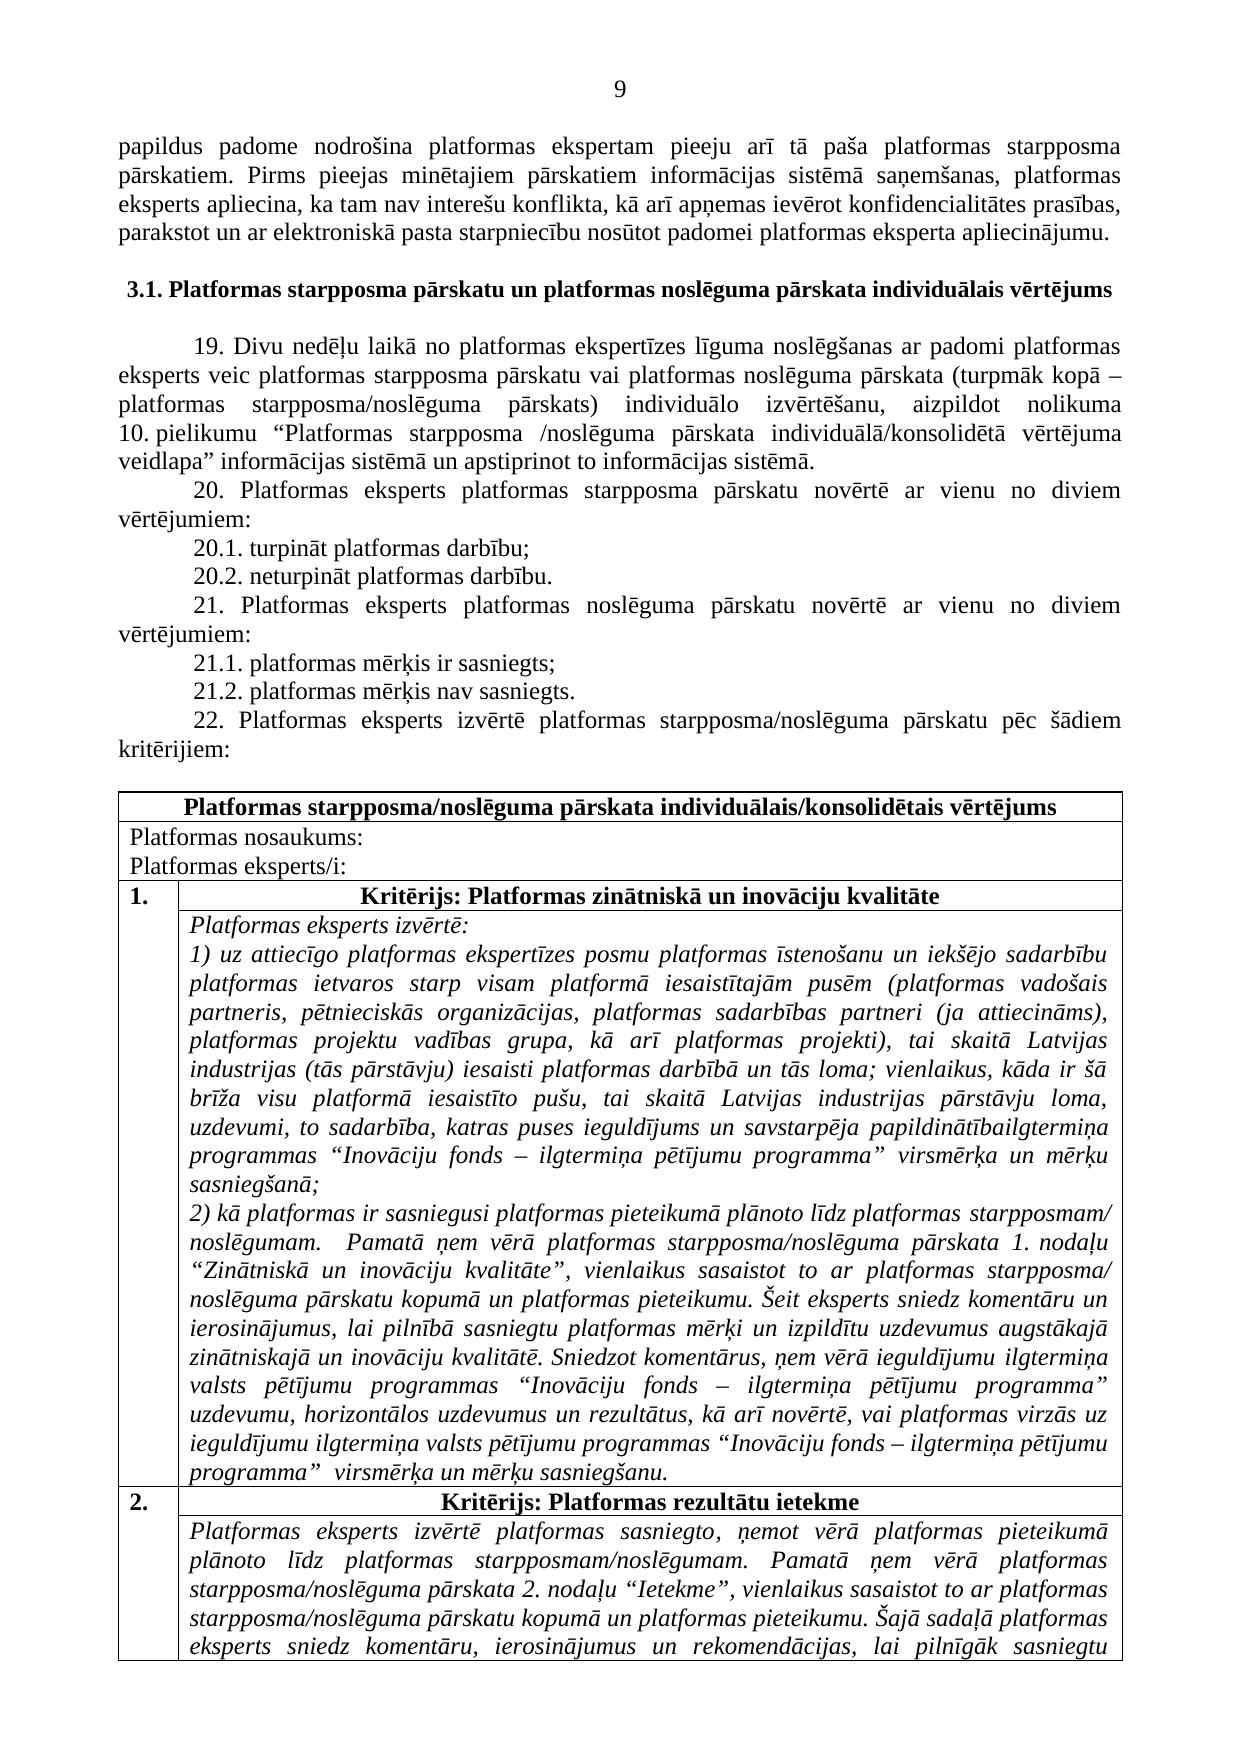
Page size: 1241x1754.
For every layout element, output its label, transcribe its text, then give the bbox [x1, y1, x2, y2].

text 19. Divu nedēļu laikā no platformas ekspertīzes līguma noslēgšanas ar padomi platformas eksperts veic platformas platformas noslēguma pārskata (turpmāk kopā –platformas starpposma/noslēguma pārskats) individuālo izvērtēšanu, aizpildot nolikuma 10. pielikumu “Platformas starpposma noslēguma pārskata individuālā/konsolidētā vērtējuma veidlapa” informācijas sistēmā un apstiprinot to informācijas sistēmā. [118, 331, 1122, 475]
table_header Platformas noslēguma pārskata individuālais/konsolidētais vērtējums [119, 793, 1122, 821]
table_cell Kritērijs: Platformas zinātniskā un inovāciju kvalitāte [179, 881, 1122, 909]
table_cell 1. [119, 881, 178, 1486]
text 21.1. platformas mērķis ir sasniegts; [118, 648, 1122, 676]
subtitle 3.1. Platformas starpposma pārskatu un platformas noslēguma pārskata individuālais vērtējums [118, 275, 1122, 303]
table_cell Kritērijs: Platformas rezultātu ietekme [179, 1487, 1122, 1515]
text 21.2. platformas mērķis nav sasniegts. [118, 676, 1122, 705]
text 21. Platformas eksperts platformas noslēguma pārskatu novērtē ar vienu no diviem vērtējumiem: [118, 590, 1122, 648]
text 22. Platformas eksperts izvērtē platformas starpposma/noslēguma pārskatu pēc šādiem kritērijiem: [118, 705, 1122, 763]
table_cell Platformas nosaukums: Platformas eksperts/i: [119, 822, 1122, 880]
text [118, 131, 1122, 246]
table_cell 2. [119, 1487, 178, 1660]
text 20.2. neturpināt platformas darbību. [118, 561, 1122, 590]
table_cell Platformas eksperts izvērtē: 1) uz attiecīgo platformas ekspertīzes posmu platformas īstenošanu un iekšējo sadarbību platformas ietvaros starp visam platformā iesaistītajām pusēm (platformas vadošais partneris, pētnieciskās organizācijas, platformas sadarbības partneri (ja attiecināms), platformas projektu vadības grupa, kā arī platformas projekti), tai skaitā Latvijas industrijas (tās pārstāvju) iesaisti platformas darbībā un tās loma; vienlaikus, kāda ir šā brīža visu platformā iesaistīto pušu, tai skaitā Latvijas industrijas pārstāvju loma, uzdevumi, to sadarbība, katras puses ieguldījums un savstarpēja papildinātībailgtermiņa programmas “Inovāciju fonds – ilgtermiņa pētījumu programma” virsmērķa un mērķu sasniegšanā; 2) kā platformas ir sasniegusi platformas pieteikumā plānoto līdz platformas noslēgumam. Pamatā ņem vērā noslēguma pārskata 1. nodaļu “Zinātniskā un inovāciju kvalitāte”, vienlaikus sasaistot to ar noslēguma pārskatu kopumā un platformas pieteikumu. Šeit eksperts sniedz komentāru un ierosinājumus, lai pilnībā sasniegtu platformas mērķi un izpildītu uzdevumus augstākajā zinātniskajā un inovāciju kvalitātē. Sniedzot komentārus, ņem vērā ieguldījumu ilgtermiņa valsts pētījumu programmas “Inovāciju fonds – ilgtermiņa pētījumu programma” uzdevumu, horizontālos uzdevumus un rezultātus, kā arī novērtē, vai platformas virzās uz ieguldījumu ilgtermiņa valsts pētījumu programmas “Inovāciju fonds – ilgtermiņa pētījumu programma” virsmērķa un mērķu sasniegšanu. [179, 911, 1122, 1486]
text 20.1. turpināt platformas darbību; [118, 533, 1122, 561]
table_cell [179, 1516, 1122, 1660]
text 20. Platformas eksperts platformas starpposma pārskatu novērtē ar vienu no diviem vērtējumiem: [118, 475, 1122, 533]
